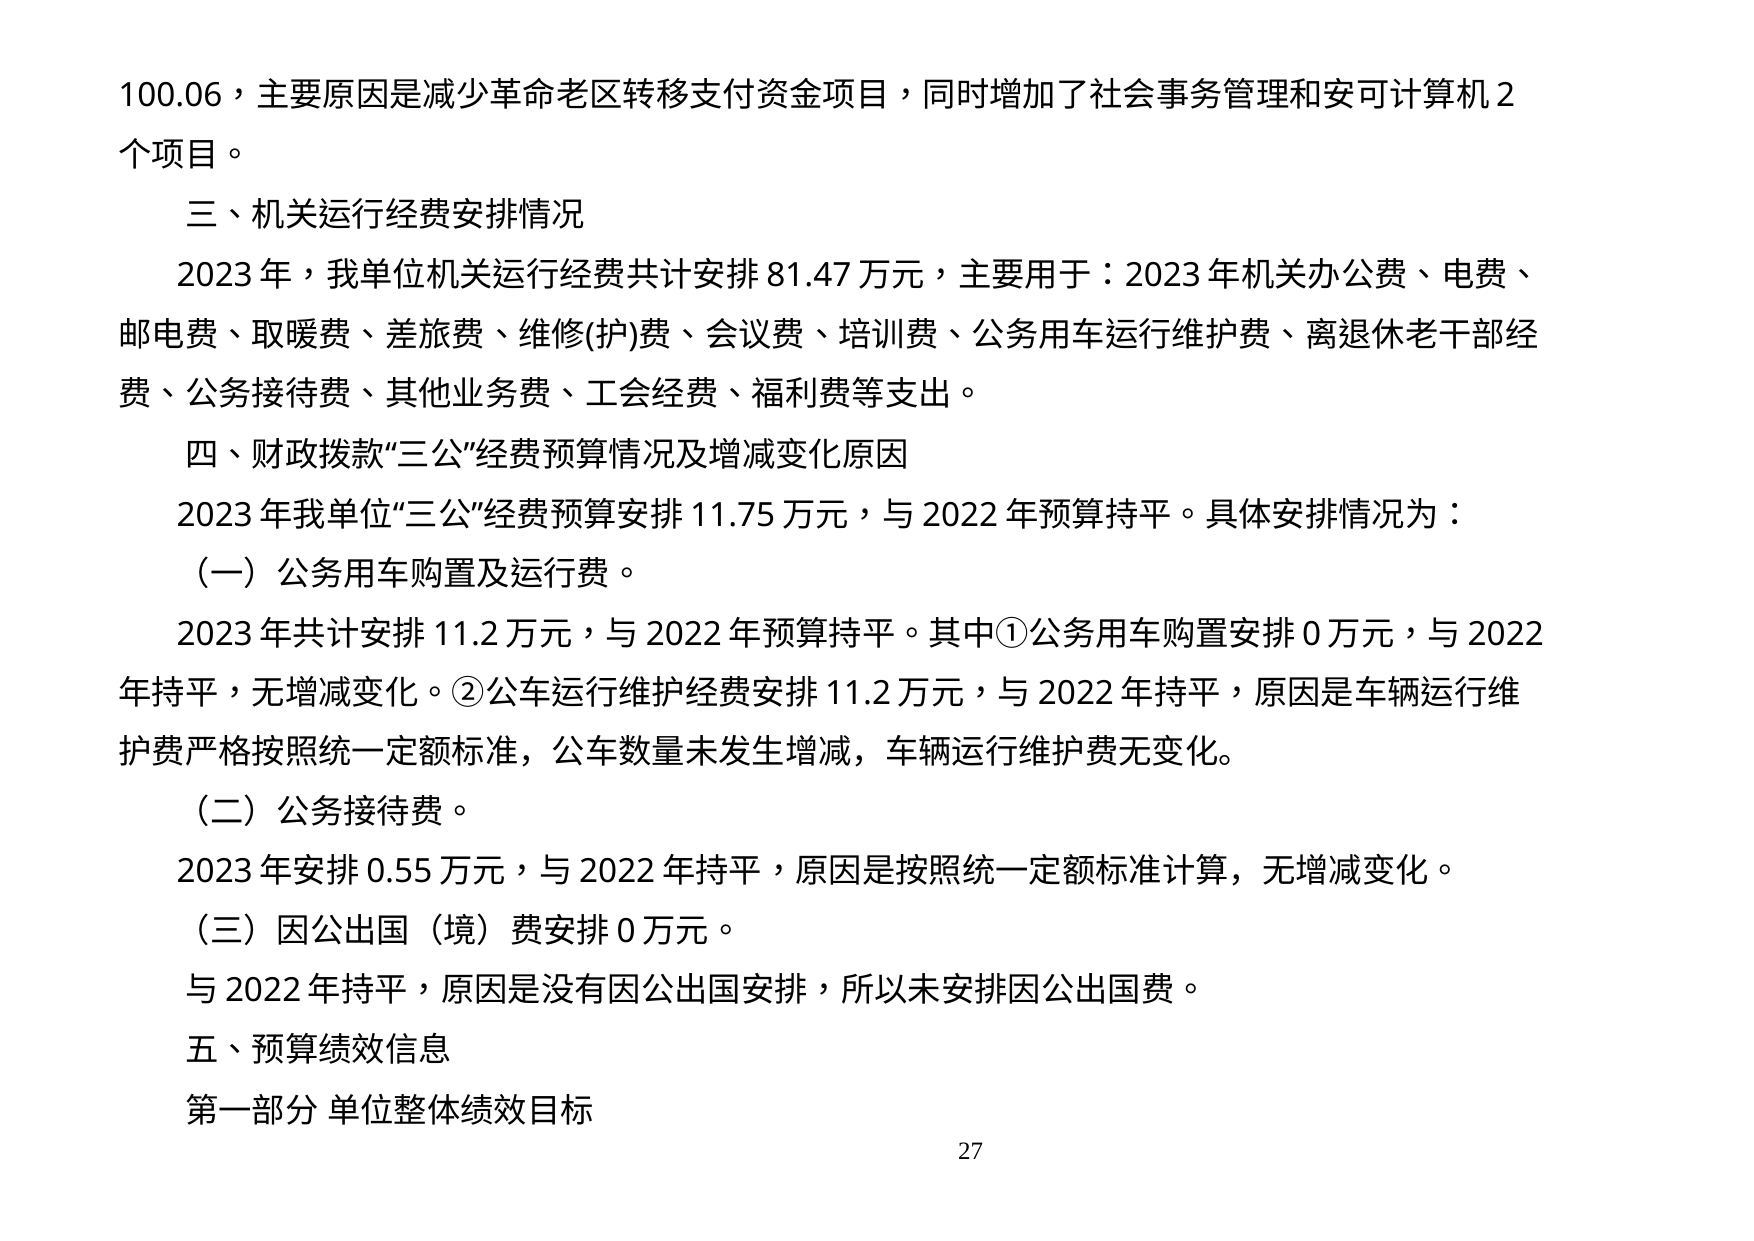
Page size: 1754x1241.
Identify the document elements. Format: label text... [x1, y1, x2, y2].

text （一）公务用车购置及运行费。 [118, 538, 1547, 598]
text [118, 59, 1547, 178]
text （二）公务接待费。 [118, 776, 1547, 835]
text 2023年共计安排11.2万元，与2022年预算持平。其中①公务用车购置安排0万元，与2022年持平，无增减变化。②公车运行维护经费安排11.2万元，与2022年持平，原因是车辆运行维护费严格按照统一定额标准，公车数量未发生增减，车辆运行维护费无变化。 [118, 598, 1547, 776]
text 2023年安排0.55万元，与2022年持平，原因是按照统一定额标准计算，无增减变化。 [118, 835, 1547, 894]
text （三）因公出国（境）费安排0万元。 [118, 894, 1547, 954]
text 三、机关运行经费安排情况 [118, 179, 1547, 238]
text 四、财政拨款“三公”经费预算情况及增减变化原因 [118, 418, 1547, 478]
text 五、预算绩效信息 [118, 1014, 1547, 1074]
text 2023年，我单位机关运行经费共计安排81.47万元，主要用于：2023年机关办公费、电费、邮电费、取暖费、差旅费、维修(护)费、会议费、培训费、公务用车运行维护费、离退休老干部经费、公务接待费、其他业务费、工会经费、福利费等支出。 [118, 239, 1547, 417]
text 2023年我单位“三公”经费预算安排11.75万元，与2022年预算持平。具体安排情况为： [118, 479, 1547, 538]
text 第一部分 单位整体绩效目标 [118, 1075, 1547, 1134]
text 与2022年持平，原因是没有因公出国安排，所以未安排因公出国费。 [118, 954, 1547, 1013]
